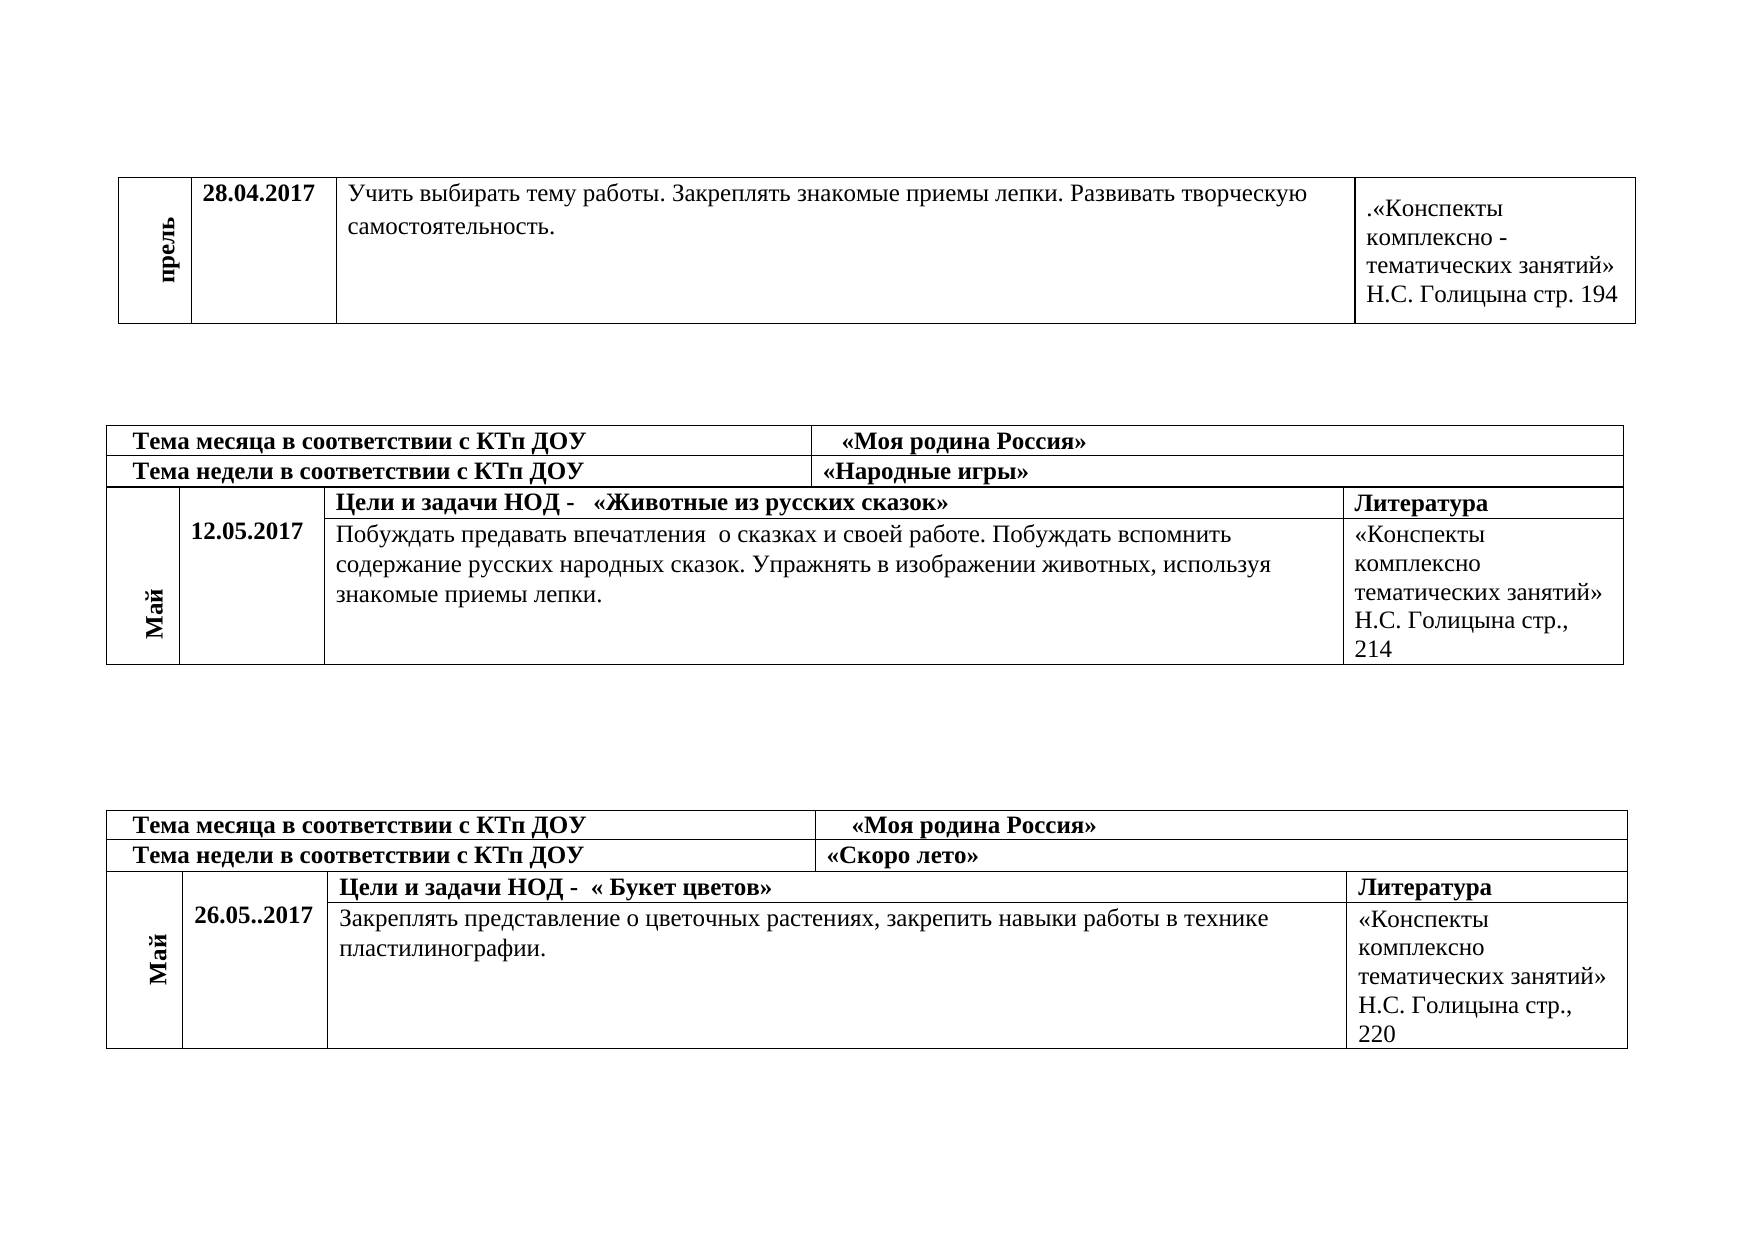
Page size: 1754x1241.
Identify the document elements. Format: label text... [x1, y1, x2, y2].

table_header Тема месяца в соответствии с КТп ДОУ [107, 811, 815, 839]
table_header Тема месяца в соответствии с КТп ДОУ [107, 426, 811, 455]
table_cell «Народные игры» [812, 456, 1623, 486]
table_cell Закреплять представление о цветочных растениях, закрепить навыки работы в технике пластилинографии. [328, 903, 1346, 1048]
table_cell 28.04.2017 [192, 178, 336, 323]
table_cell Тема недели в соответствии с КТп ДОУ [107, 456, 811, 486]
table_cell Литература [1347, 872, 1627, 902]
table_cell Май [107, 488, 179, 663]
table_cell Апрель [119, 178, 191, 323]
table_cell «Конспекты комплексно тематических занятий» Н.С. Голицына стр., 214 [1344, 519, 1623, 663]
table_header «Моя родина Россия» [812, 426, 1623, 455]
table_cell «Скоро лето» [816, 840, 1627, 871]
table_cell Цели и задачи НОД - « Букет цветов» [328, 872, 1346, 902]
table_cell Побуждать предавать впечатления о сказках и своей работе. Побуждать вспомнить содержание русских народных сказок. Упражнять в изображении животных, используя знакомые приемы лепки. [325, 519, 1343, 663]
table_cell .«Конспекты комплексно - тематических занятий» Н.С. Голицына стр. 194 [1356, 178, 1635, 323]
table_cell Цели и задачи НОД - «Животные из русских сказок» [325, 488, 1343, 518]
table_cell Тема недели в соответствии с КТп ДОУ [107, 840, 815, 871]
table_cell Учить выбирать тему работы. Закреплять знакомые приемы лепки. Развивать творческую самостоятельность. [337, 178, 1354, 323]
table_cell 26.05..2017 [183, 872, 327, 1048]
table_cell 12.05.2017 [180, 488, 324, 663]
table_cell «Конспекты комплексно тематических занятий» Н.С. Голицына стр., 220 [1347, 903, 1627, 1048]
table_cell Май [107, 872, 182, 1048]
table_cell Литература [1344, 488, 1623, 518]
table_header «Моя родина Россия» [816, 811, 1627, 839]
